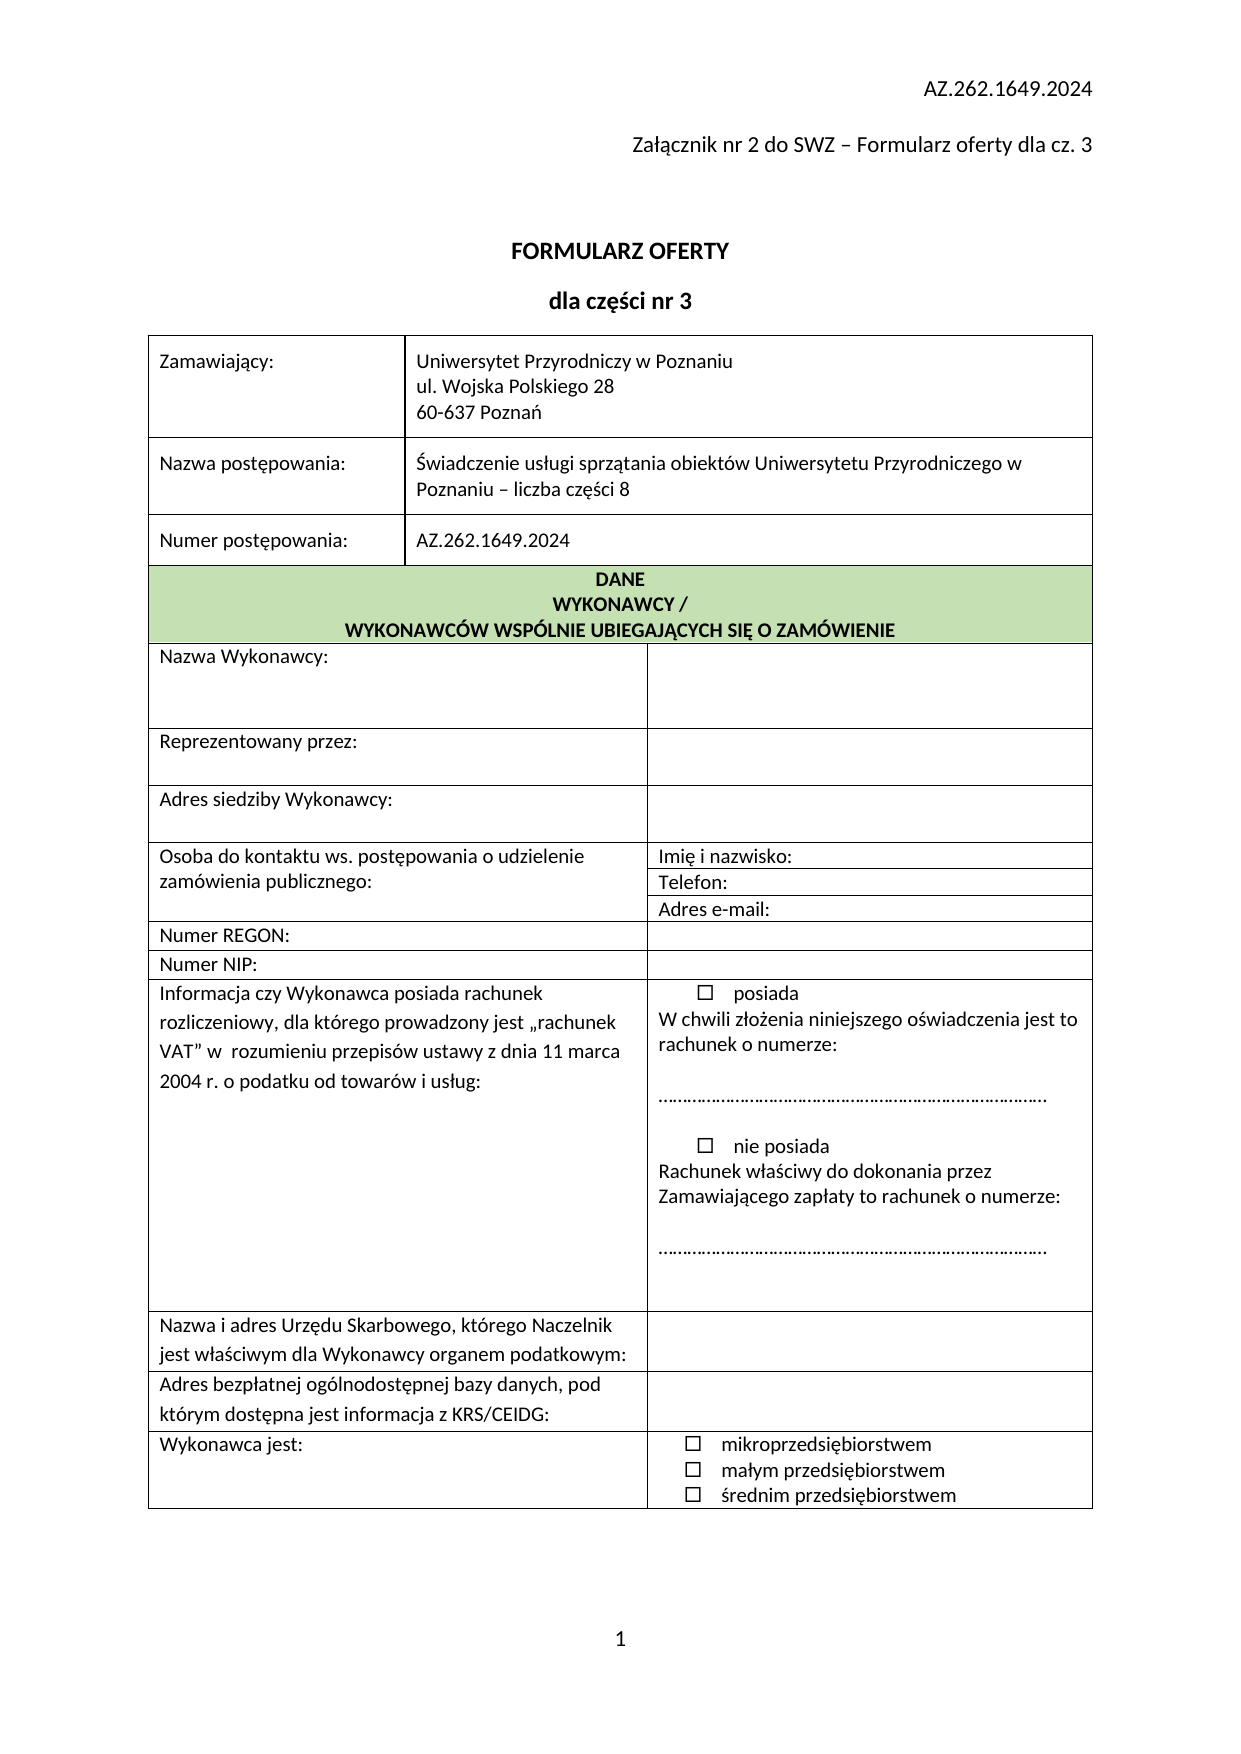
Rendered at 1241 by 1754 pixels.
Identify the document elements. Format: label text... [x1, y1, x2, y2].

table_cell [648, 729, 1092, 785]
table_cell DANE WYKONAWCY / WYKONAWCÓW WSPÓLNIE UBIEGAJĄCYCH SIĘ O ZAMÓWIENIE [149, 566, 1092, 642]
table_cell Adres e-mail: [648, 896, 1092, 921]
table_cell Osoba do kontaktu ws. postępowania o udzielenie zamówienia publicznego: [149, 843, 647, 921]
table_cell [648, 786, 1092, 842]
table_cell Nazwa Wykonawcy: [149, 644, 647, 728]
table_cell Reprezentowany przez: [149, 729, 647, 785]
table_cell posiada W chwili złożenia niniejszego oświadczenia jest to rachunek o numerze: ……………………………………………………………………… nie posiada Rachunek właściwy do dokonania przez Zamawiającego zapłaty to rachunek o numerze: ……………………………………………………………………… [648, 980, 1092, 1311]
table_cell Nazwa postępowania: [149, 438, 404, 514]
table_cell [648, 1312, 1092, 1371]
table_cell Adres bezpłatnej ogólnodostępnej bazy danych, pod którym dostępna jest informacja z KRS/CEIDG: [149, 1372, 647, 1431]
table_cell Nazwa i adres Urzędu Skarbowego, którego Naczelnik jest właściwym dla Wykonawcy organem podatkowym: [149, 1312, 647, 1371]
table_cell Numer REGON: [149, 922, 647, 950]
table_cell [648, 1372, 1092, 1431]
table_header Zamawiający: [149, 336, 404, 437]
table_cell Wykonawca jest: [149, 1432, 647, 1508]
table_cell Świadczenie usługi sprzątania obiektów Uniwersytetu Przyrodniczego w Poznaniu – liczba części 8 [406, 438, 1092, 514]
table_cell Telefon: [648, 869, 1092, 895]
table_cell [648, 1432, 1092, 1508]
table_header Uniwersytet Przyrodniczy w Poznaniu ul. Wojska Polskiego 28 60-637 Poznań [406, 336, 1092, 437]
table_cell Imię i nazwisko: [648, 843, 1092, 868]
table_cell Informacja czy Wykonawca posiada rachunek rozliczeniowy, dla którego prowadzony jest „rachunek VAT” w rozumieniu przepisów ustawy z dnia 11 marca 2004 r. o podatku od towarów i usług: [149, 980, 647, 1311]
table_cell Numer postępowania: [149, 515, 404, 565]
table_cell [648, 922, 1092, 950]
table_cell Adres siedziby Wykonawcy: [149, 786, 647, 842]
table_cell [648, 644, 1092, 728]
table_cell [648, 951, 1092, 979]
text FORMULARZ OFERTY [148, 235, 1093, 266]
table_cell Numer NIP: [149, 951, 647, 979]
text dla części nr 3 [148, 285, 1093, 316]
table_cell AZ.262.1649.2024 [406, 515, 1092, 565]
